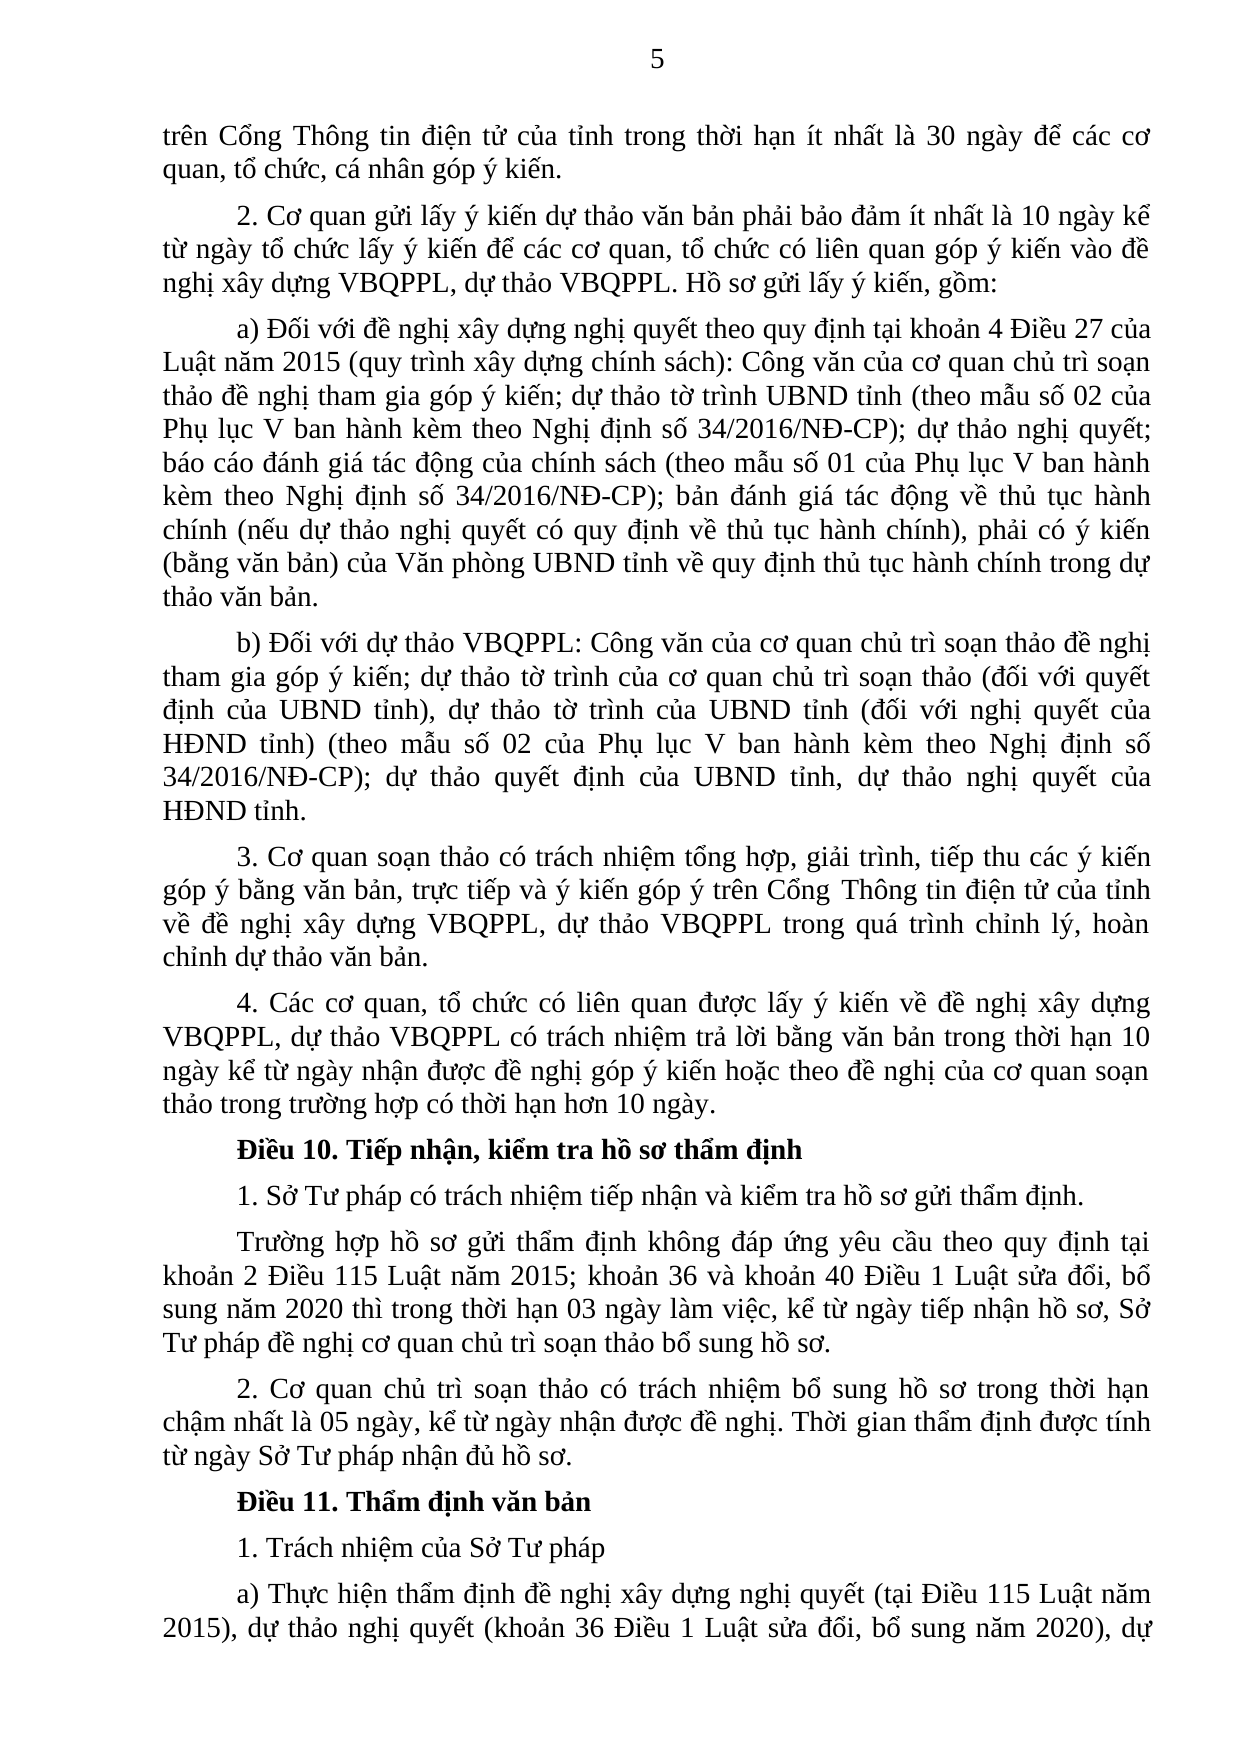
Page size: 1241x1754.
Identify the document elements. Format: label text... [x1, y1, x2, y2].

text 2. Cơ quan chủ trì soạn thảo có trách nhiệm bổ sung hồ sơ trong thời hạn chậm nhất là 05 ngày, kể từ ngày nhận được đề nghị. Thời gian thẩm định được tính từ ngày Sở Tư pháp nhận đủ hồ sơ. [162, 1371, 1152, 1472]
text Trường hợp hồ sơ gửi thẩm định không đáp ứng yêu cầu theo quy định tại khoản 2 Điều 115 Luật năm 2015; khoản 36 và khoản 40 Điều 1 Luật sửa đổi, bổ sung năm 2020 thì trong thời hạn 03 ngày làm việc, kể từ ngày tiếp nhận hồ sơ, Sở Tư pháp đề nghị cơ quan chủ trì soạn thảo bổ sung hồ sơ. [162, 1224, 1152, 1358]
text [162, 1576, 1152, 1643]
text b) Đối với dự thảo VBQPPL: Công văn của cơ quan chủ trì soạn thảo đề nghị tham gia góp ý kiến; dự thảo tờ trình của cơ quan chủ trì soạn thảo (đối với quyết định của UBND tỉnh), dự thảo tờ trình của UBND tỉnh (đối với nghị quyết của HĐND tỉnh) (theo mẫu số 02 của Phụ lục V ban hành kèm theo Nghị định số 34/2016/NĐ-CP); dự thảo quyết định của UBND tỉnh, dự thảo nghị quyết của HĐND tỉnh. [162, 625, 1152, 826]
text a) Đối với đề nghị xây dựng nghị quyết theo quy định tại khoản 4 Điều 27 của Luật năm 2015 (quy trình xây dựng chính sách): Công văn của cơ quan chủ trì soạn thảo đề nghị tham gia góp ý kiến; dự thảo tờ trình UBND tỉnh (theo mẫu số 02 của Phụ lục V ban hành kèm theo Nghị định số 34/2016/NĐ-CP); dự thảo nghị quyết; báo cáo đánh giá tác động của chính sách (theo mẫu số 01 của Phụ lục V ban hành kèm theo Nghị định số 34/2016/NĐ-CP); bản đánh giá tác động về thủ tục hành chính (nếu dự thảo nghị quyết có quy định về thủ tục hành chính), phải có ý kiến (bằng văn bản) của Văn phòng UBND tỉnh về quy định thủ tục hành chính trong dự thảo văn bản. [162, 311, 1152, 613]
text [162, 118, 1152, 185]
text 1. Sở Tư pháp có trách nhiệm tiếp nhận và kiểm tra hồ sơ gửi thẩm định. [162, 1178, 1152, 1212]
text 4. Các cơ quan, tổ chức có liên quan được lấy ý kiến về đề nghị xây dựng VBQPPL, dự thảo VBQPPL có trách nhiệm trả lời bằng văn bản trong thời hạn 10 ngày kể từ ngày nhận được đề nghị góp ý kiến hoặc theo đề nghị của cơ quan soạn thảo trong trường hợp có thời hạn hơn 10 ngày. [162, 986, 1152, 1120]
text 2. Cơ quan gửi lấy ý kiến dự thảo văn bản phải bảo đảm ít nhất là 10 ngày kể từ ngày tổ chức lấy ý kiến để các cơ quan, tổ chức có liên quan góp ý kiến vào đề nghị xây dựng VBQPPL, dự thảo VBQPPL. Hồ sơ gửi lấy ý kiến, gồm: [162, 198, 1152, 298]
text 3. Cơ quan soạn thảo có trách nhiệm tổng hợp, giải trình, tiếp thu các ý kiến góp ý bằng văn bản, trực tiếp và ý kiến góp ý trên Cổng Thông tin điện tử của tỉnh về đề nghị xây dựng VBQPPL, dự thảo VBQPPL trong quá trình chỉnh lý, hoàn chỉnh dự thảo văn bản. [162, 839, 1152, 973]
text Điều 10. Tiếp nhận, kiểm tra hồ sơ thẩm định [162, 1132, 1152, 1166]
text 1. Trách nhiệm của Sở Tư pháp [162, 1530, 1152, 1564]
text Điều 11. Thẩm định văn bản [162, 1484, 1152, 1518]
